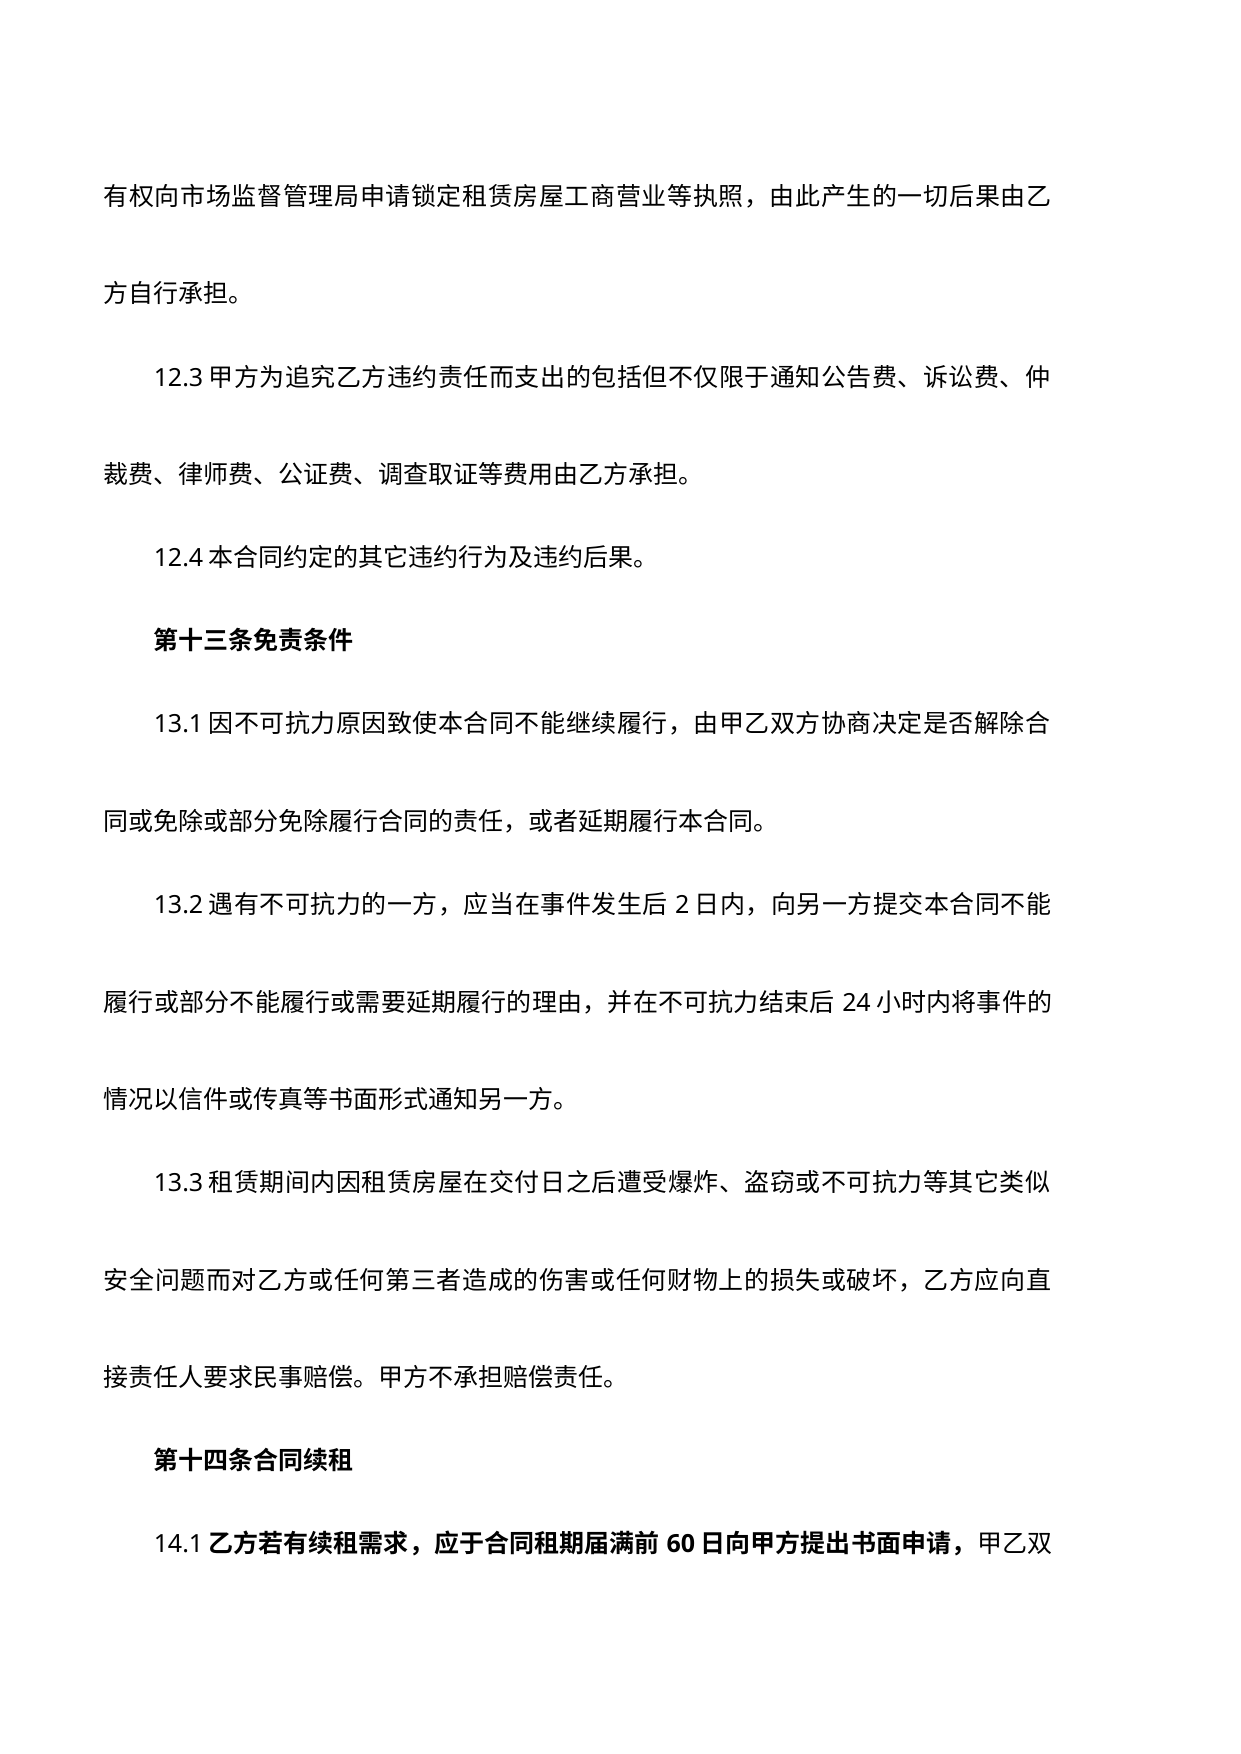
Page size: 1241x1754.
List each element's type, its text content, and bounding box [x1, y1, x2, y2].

text 第十四条合同续租 [103, 1426, 1053, 1491]
text 13.2遇有不可抗力的一方，应当在事件发生后2日内，向另一方提交本合同不能履行或部分不能履行或需要延期履行的理由，并在不可抗力结束后24小时内将事件的情况以信件或传真等书面形式通知另一方。 [103, 870, 1053, 1130]
text 13.1因不可抗力原因致使本合同不能继续履行，由甲乙双方协商决定是否解除合同或免除或部分免除履行合同的责任，或者延期履行本合同。 [103, 689, 1053, 852]
text 12.4本合同约定的其它违约行为及违约后果。 [103, 523, 1053, 588]
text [103, 162, 1053, 324]
text 第十三条免责条件 [103, 606, 1053, 671]
text 12.3甲方为追究乙方违约责任而支出的包括但不仅限于通知公告费、诉讼费、仲裁费、律师费、公证费、调查取证等费用由乙方承担。 [103, 343, 1053, 505]
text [103, 1509, 1053, 1574]
text 13.3租赁期间内因租赁房屋在交付日之后遭受爆炸、盗窃或不可抗力等其它类似安全问题而对乙方或任何第三者造成的伤害或任何财物上的损失或破坏，乙方应向直接责任人要求民事赔偿。甲方不承担赔偿责任。 [103, 1148, 1053, 1408]
